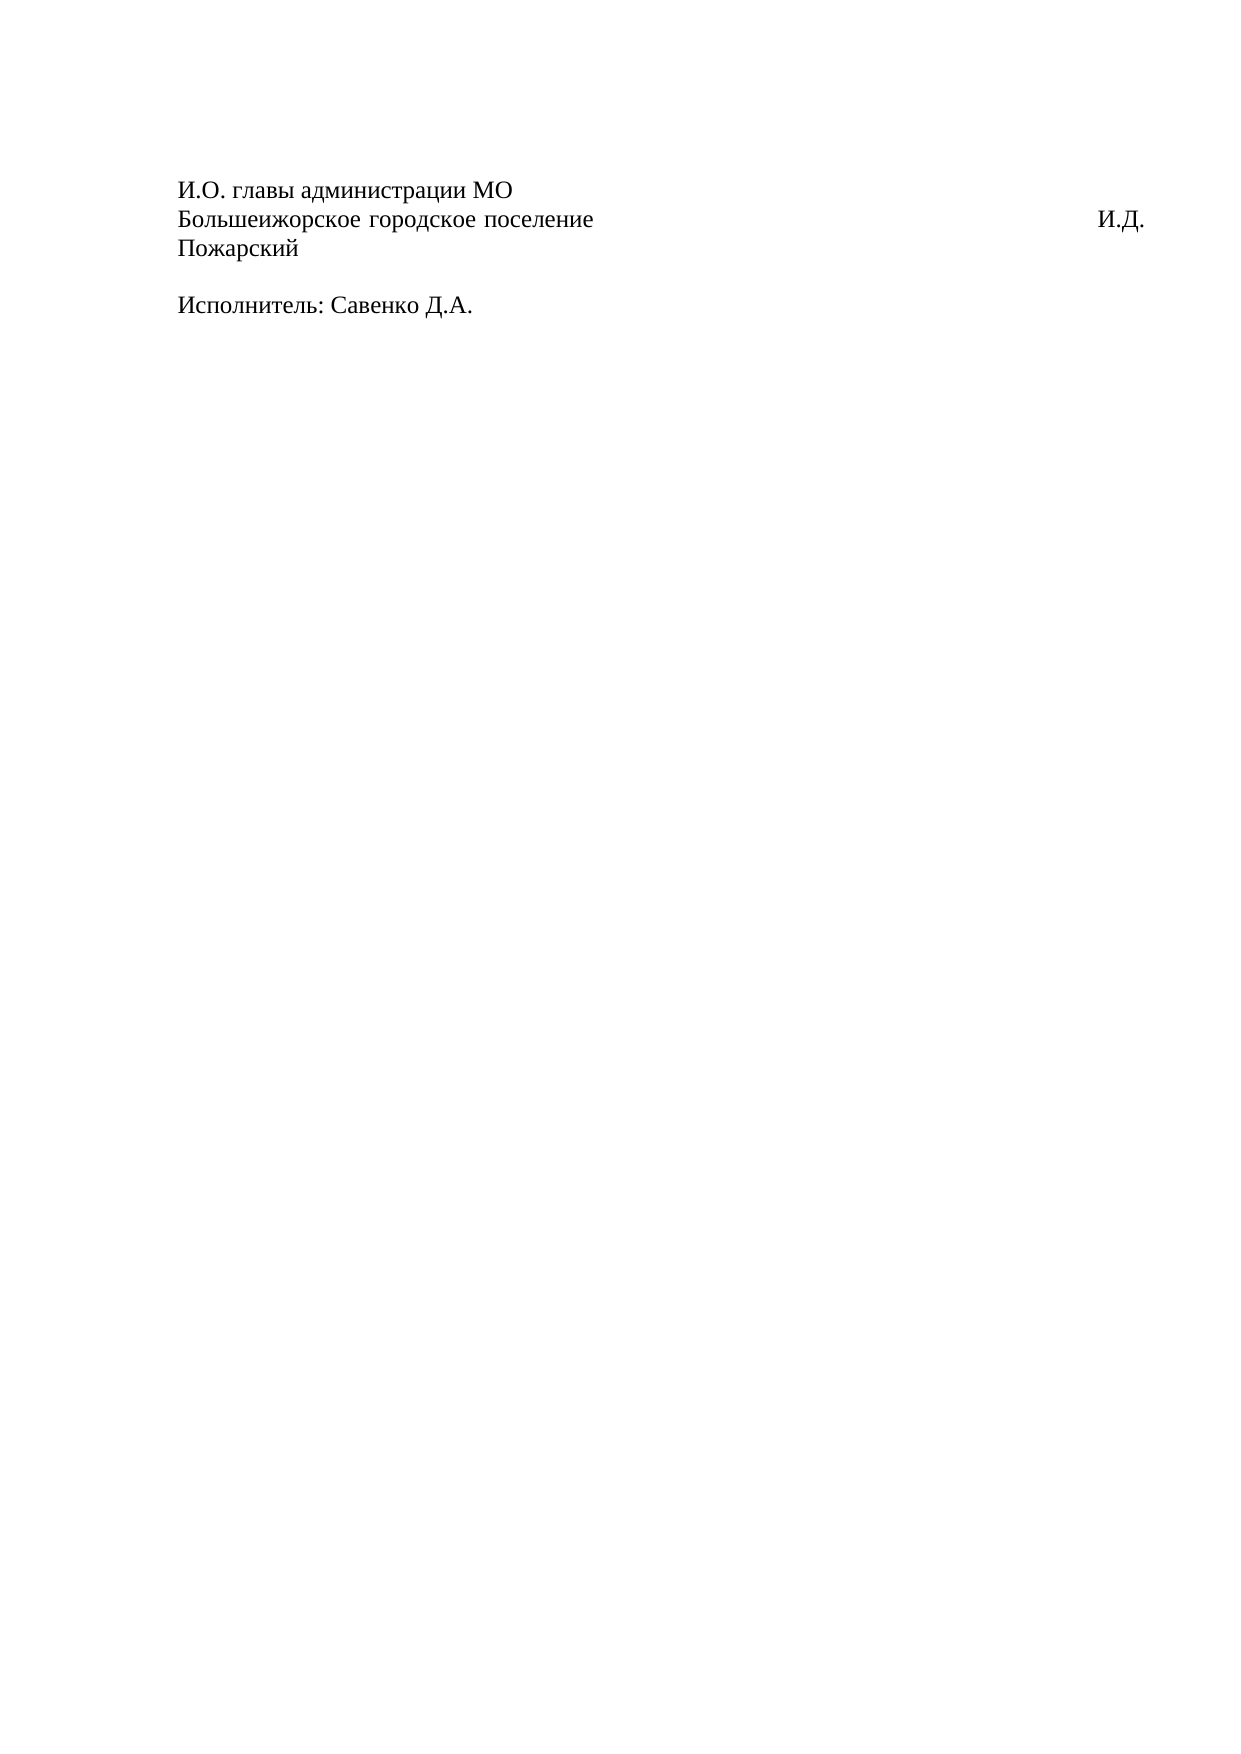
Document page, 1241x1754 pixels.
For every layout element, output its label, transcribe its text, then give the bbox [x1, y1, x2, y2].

text Исполнитель: Савенко Д.А. [177, 291, 1152, 319]
text Большеижорское городское поселение И.Д. Пожарский [177, 204, 1152, 262]
text И.О. главы администрации МО [177, 176, 1152, 204]
